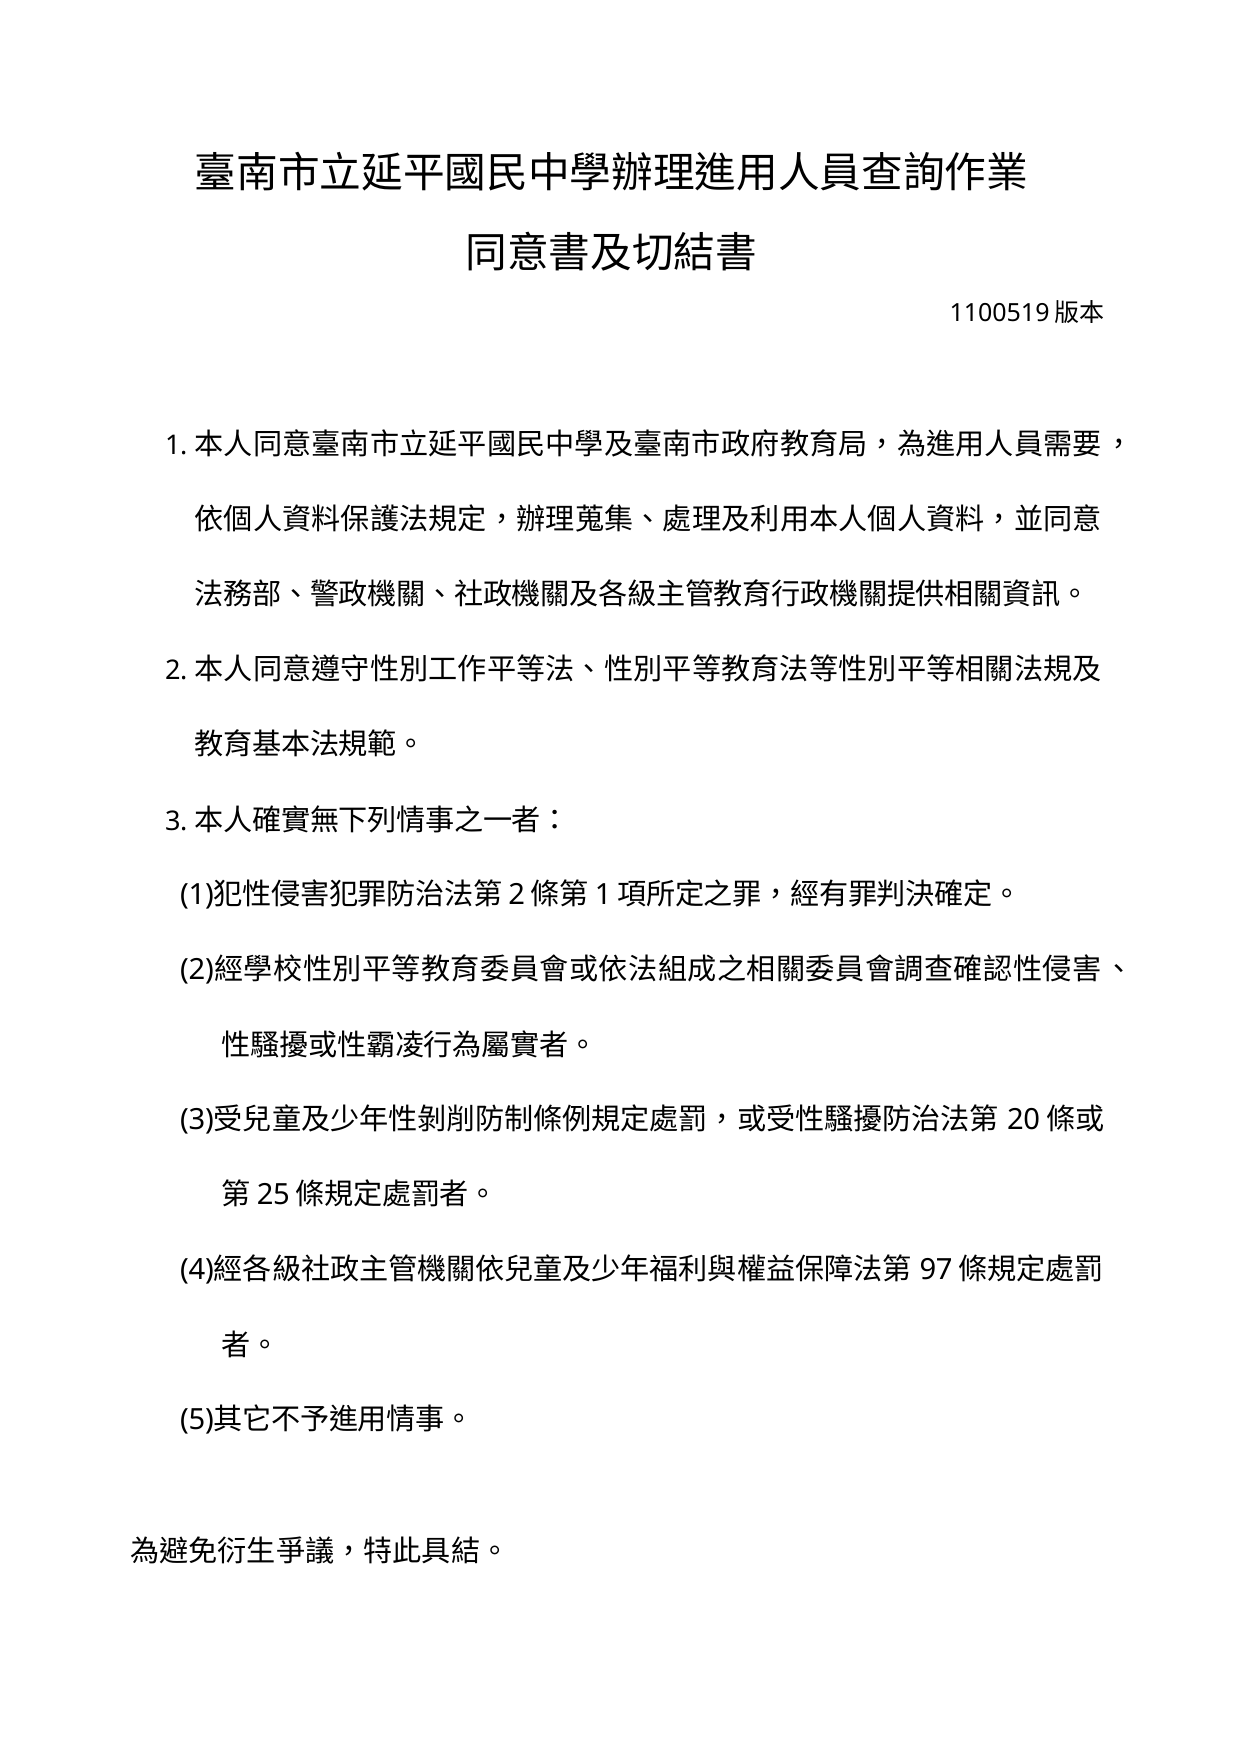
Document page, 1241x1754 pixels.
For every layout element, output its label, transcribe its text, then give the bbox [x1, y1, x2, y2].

list (3)受兒童及少年性剝削防制條例規定處罰，或受性騷擾防治法第20條或第25條規定處罰者。 [180, 1080, 1104, 1230]
text 1100519版本 [118, 291, 1104, 329]
list 本人確實無下列情事之一者： [165, 780, 1104, 855]
subtitle 為避免衍生爭議，特此具結。 [130, 1511, 1122, 1586]
text 同意書及切結書 [118, 212, 1104, 287]
text 臺南市立延平國民中學辦理進用人員查詢作業 [118, 132, 1104, 207]
list 本人同意臺南市立延平國民中學及臺南市政府教育局，為進用人員需要，依個人資料保護法規定，辦理蒐集、處理及利用本人個人資料，並同意法務部、警政機關、社政機關及各級主管教育行政機關提供相關資訊。 [165, 404, 1104, 629]
list (4)經各級社政主管機關依兒童及少年福利與權益保障法第97條規定處罰者。 [180, 1230, 1104, 1380]
list (2)經學校性別平等教育委員會或依法組成之相關委員會調查確認性侵害、性騷擾或性霸凌行為屬實者。 [180, 930, 1104, 1080]
list 本人同意遵守性別工作平等法、性別平等教育法等性別平等相關法規及教育基本法規範。 [165, 629, 1104, 779]
list (1)犯性侵害犯罪防治法第2條第1項所定之罪，經有罪判決確定。 [180, 855, 1104, 930]
list (5)其它不予進用情事。 [180, 1380, 1104, 1455]
